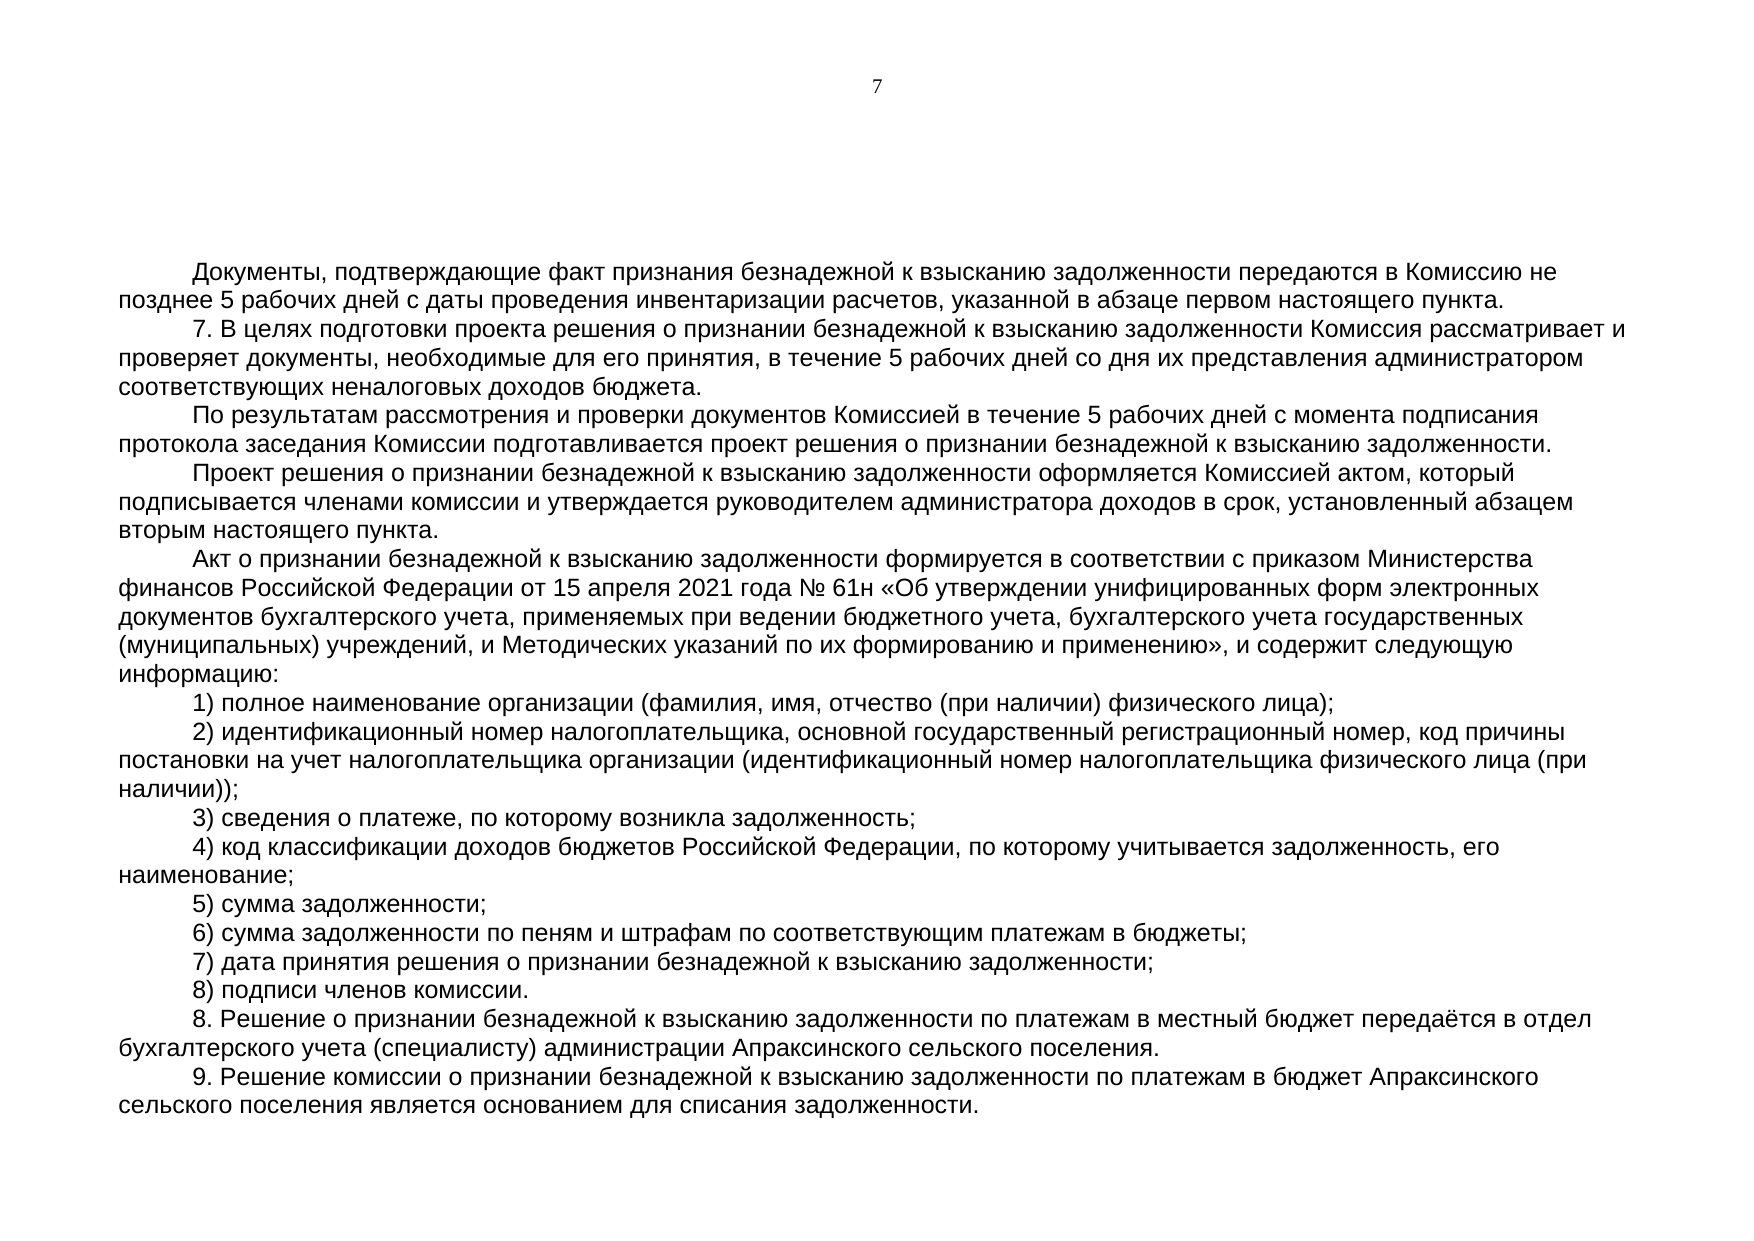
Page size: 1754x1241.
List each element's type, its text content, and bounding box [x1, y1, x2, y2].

text Проект решения о признании безнадежной к взысканию задолженности оформляется Комиссией актом, который подписывается членами комиссии и утверждается руководителем администратора доходов в срок, установленный абзацем вторым настоящего пункта. [118, 458, 1636, 544]
text 6) сумма задолженности по пеням и штрафам по соответствующим платежам в бюджеты; [118, 918, 1636, 947]
text 4) код классификации доходов бюджетов Российской Федерации, по которому учитывается задолженность, его наименование; [118, 832, 1636, 889]
text 7. В целях подготовки проекта решения о признании безнадежной к взысканию задолженности Комиссия рассматривает и проверяет документы, необходимые для его принятия, в течение 5 рабочих дней со дня их представления администратором соответствующих неналоговых доходов бюджета. [118, 314, 1636, 400]
text Акт о признании безнадежной к взысканию задолженности формируется в соответствии с приказом Министерства финансов Российской Федерации от 15 апреля 2021 года № 61н «Об утверждении унифицированных форм электронных документов бухгалтерского учета, применяемых при ведении бюджетного учета, бухгалтерского учета государственных (муниципальных) учреждений, и Методических указаний по их формированию и применению», и содержит следующую информацию: [118, 544, 1636, 688]
text 3) сведения о платеже, по которому возникла задолженность; [118, 803, 1636, 832]
text 5) сумма задолженности; [118, 889, 1636, 918]
text 2) идентификационный номер налогоплательщика, основной государственный регистрационный номер, код причины постановки на учет налогоплательщика организации (идентификационный номер налогоплательщика физического лица (при наличии)); [118, 717, 1636, 803]
text 7) дата принятия решения о признании безнадежной к взысканию задолженности; [118, 947, 1636, 975]
text 8. Решение о признании безнадежной к взысканию задолженности по платежам в местный бюджет передаётся в отдел бухгалтерского учета (специалисту) администрации Апраксинского сельского поселения. [118, 1004, 1636, 1062]
text По результатам рассмотрения и проверки документов Комиссией в течение 5 рабочих дней с момента подписания протокола заседания Комиссии подготавливается проект решения о признании безнадежной к взысканию задолженности. [118, 400, 1636, 458]
text Документы, подтверждающие факт признания безнадежной к взысканию задолженности передаются в Комиссию не позднее 5 рабочих дней с даты проведения инвентаризации расчетов, указанной в абзаце первом настоящего пункта. [118, 257, 1636, 314]
text 9. Решение комиссии о признании безнадежной к взысканию задолженности по платежам в бюджет Апраксинского сельского поселения является основанием для списания задолженности. [118, 1062, 1636, 1119]
text 1) полное наименование организации (фамилия, имя, отчество (при наличии) физического лица); [118, 688, 1636, 717]
text 8) подписи членов комиссии. [118, 975, 1636, 1004]
